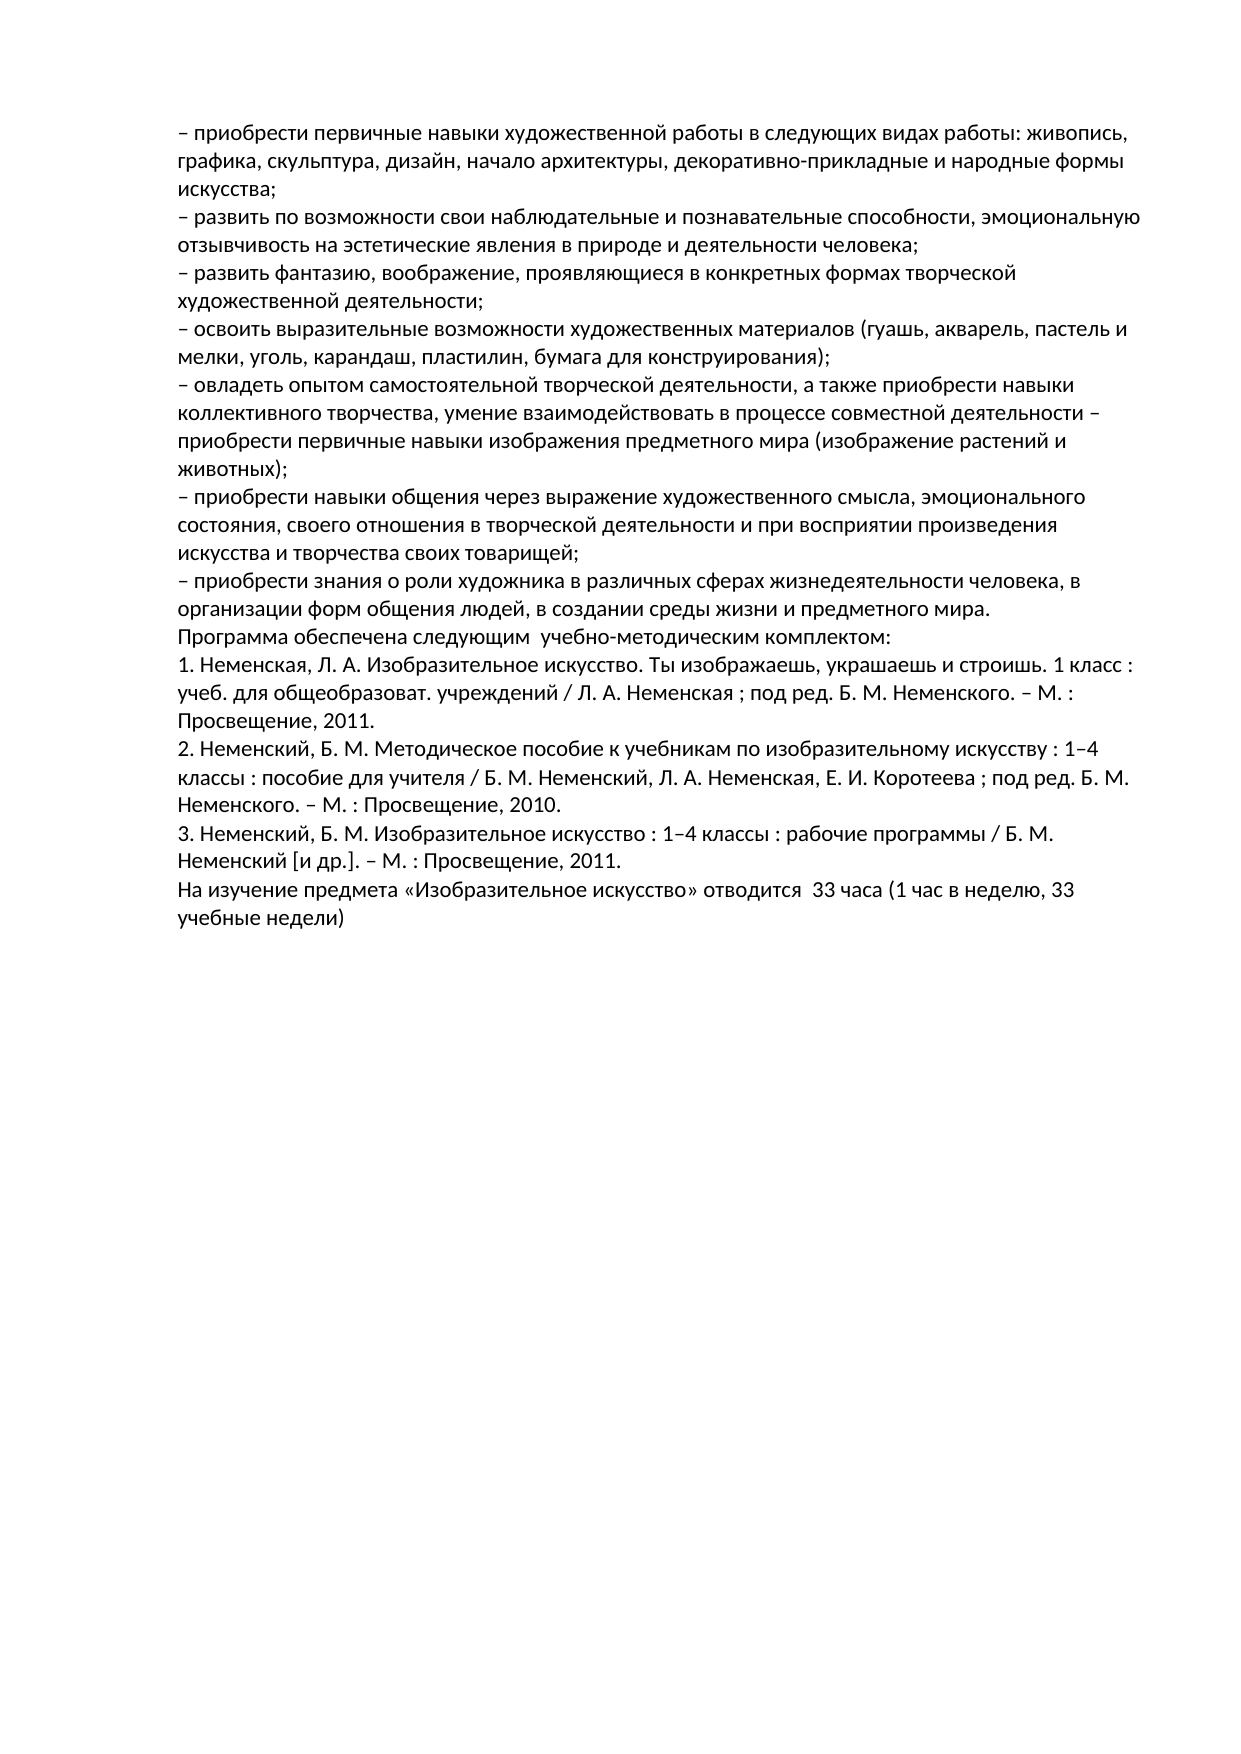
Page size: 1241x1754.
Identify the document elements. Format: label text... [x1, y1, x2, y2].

text – овладеть опытом самостоятельной творческой деятельности, а также приобрести навыки коллективного творчества, умение взаимодействовать в процессе совместной деятельности – приобрести первичные навыки изображения предметного мира (изображение растений и животных); [177, 370, 1152, 482]
text – освоить выразительные возможности художественных материалов (гуашь, акварель, пастель и мелки, уголь, карандаш, пластилин, бумага для конструирования); [177, 314, 1152, 370]
text – приобрести навыки общения через выражение художественного смысла, эмоционального состояния, своего отношения в творческой деятельности и при восприятии произведения искусства и творчества своих товарищей; [177, 482, 1152, 566]
text – развить фантазию, воображение, проявляющиеся в конкретных формах творческой художественной деятельности; [177, 258, 1152, 314]
text 1. Неменская, Л. А. Изобразительное искусство. Ты изображаешь, украшаешь и строишь. 1 класс : учеб. для общеобразоват. учреждений / Л. А. Неменская ; под ред. Б. М. Неменского. – М. : Просвещение, 2011. [177, 651, 1152, 734]
text На изучение предмета «Изобразительное искусство» отводится 33 часа (1 час в неделю, 33 учебные недели) [177, 875, 1152, 931]
text 2. Неменский, Б. М. Методическое пособие к учебникам по изобразительному искусству : 1–4 классы : пособие для учителя / Б. М. Неменский, Л. А. Неменская, Е. И. Коротеева ; под ред. Б. М. Неменского. – М. : Просвещение, 2010. [177, 734, 1152, 819]
text – приобрести знания о роли художника в различных сферах жизнедеятельности человека, в организации форм общения людей, в создании среды жизни и предметного мира. [177, 566, 1152, 622]
text 3. Неменский, Б. М. Изобразительное искусство : 1–4 классы : рабочие программы / Б. М. Неменский [и др.]. – М. : Просвещение, 2011. [177, 819, 1152, 875]
text – приобрести первичные навыки художественной работы в следующих видах работы: живопись, графика, скульптура, дизайн, начало архитектуры, декоративно-прикладные и народные формы искусства; [177, 118, 1152, 202]
text Программа обеспечена следующим учебно-методическим комплектом: [177, 622, 1152, 651]
text – развить по возможности свои наблюдательные и познавательные способности, эмоциональную отзывчивость на эстетические явления в природе и деятельности человека; [177, 202, 1152, 258]
